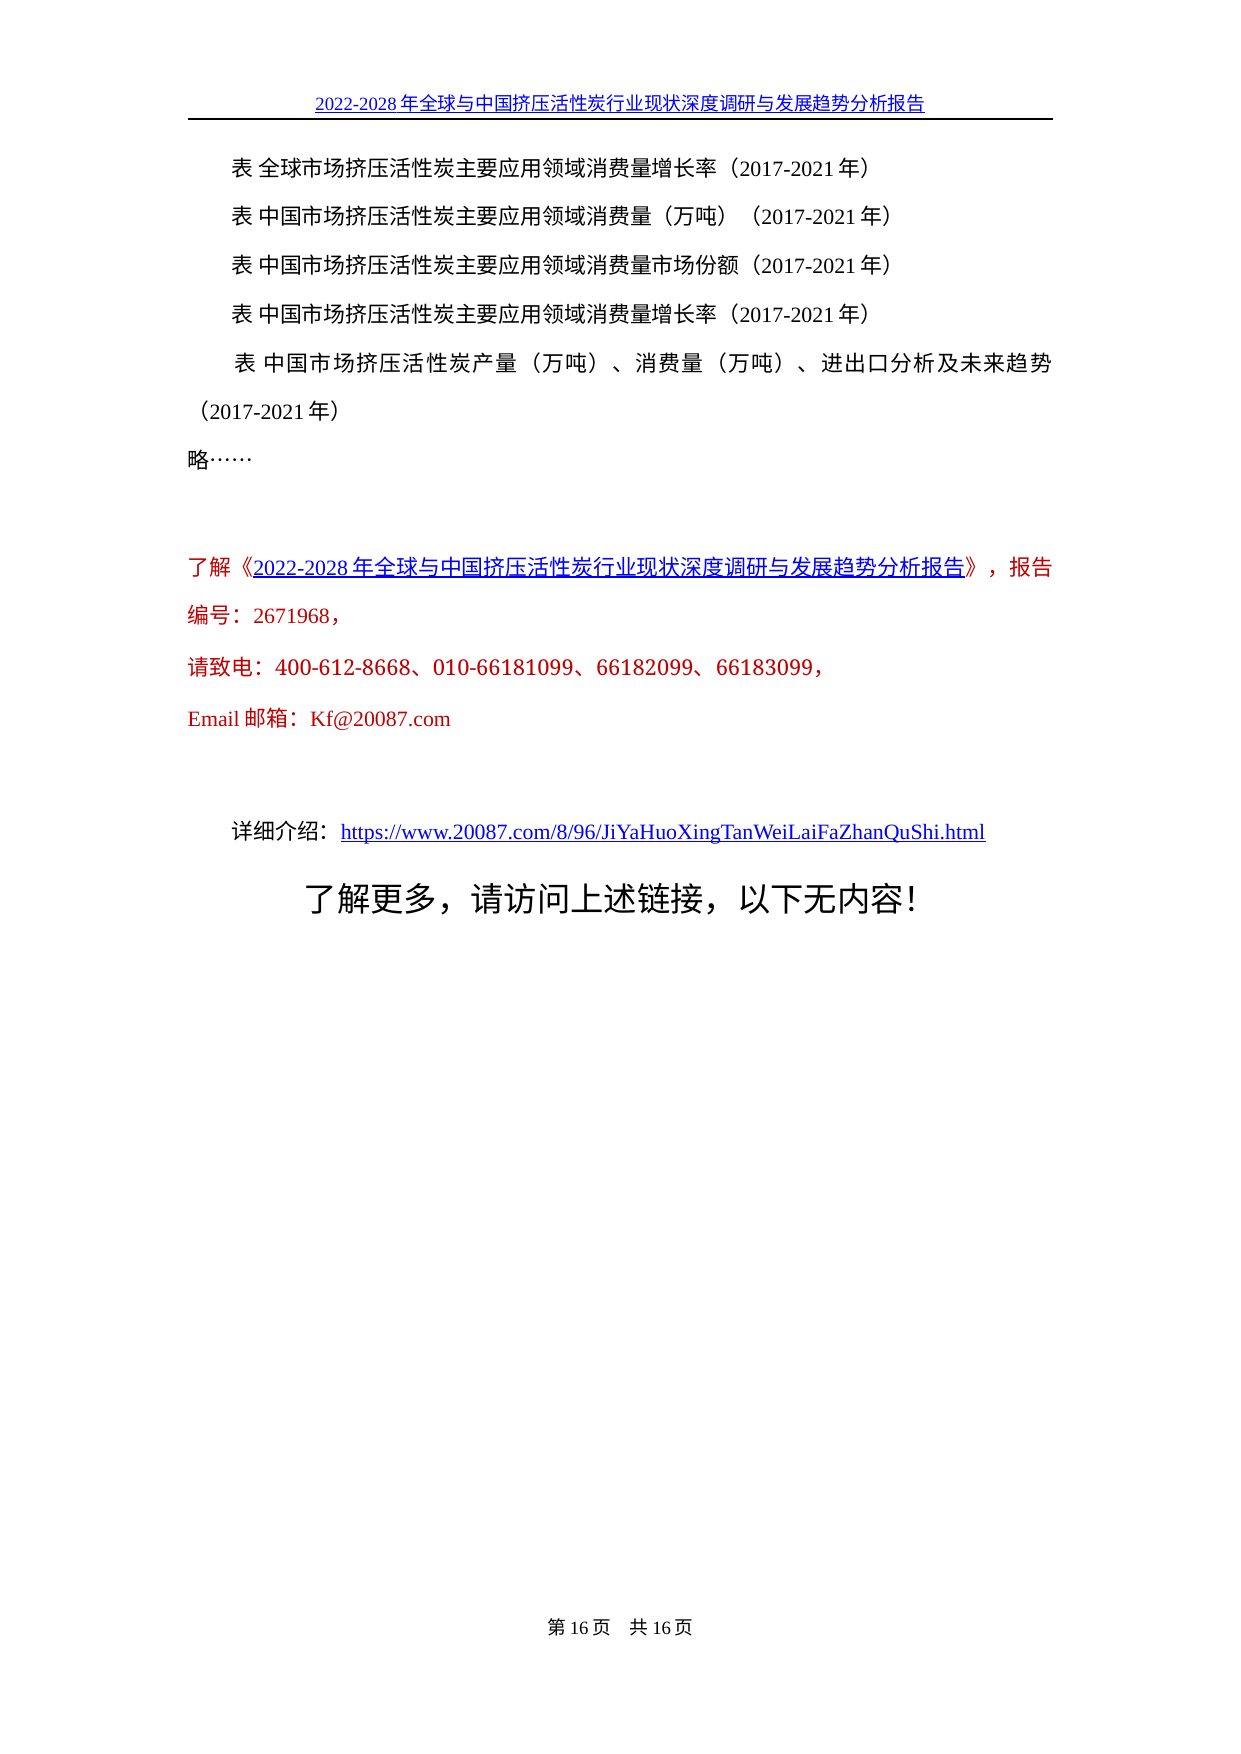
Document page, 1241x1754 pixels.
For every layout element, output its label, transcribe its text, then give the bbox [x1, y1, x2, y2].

text 了解《2022-2028年全球与中国挤压活性炭行业现状深度调研与发展趋势分析报告》，报告编号：2671968， [187, 549, 1053, 630]
text 详细介绍：https://www.20087.com/8/96/JiYaHuoXingTanWeiLaiFaZhanQuShi.html [187, 814, 1053, 846]
text Email邮箱：Kf@20087.com [187, 701, 1053, 733]
title 了解更多，请访问上述链接，以下无内容！ [187, 864, 1053, 929]
text 请致电：400-612-8668、010-66181099、66182099、66183099， [187, 649, 1053, 682]
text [187, 150, 1053, 475]
